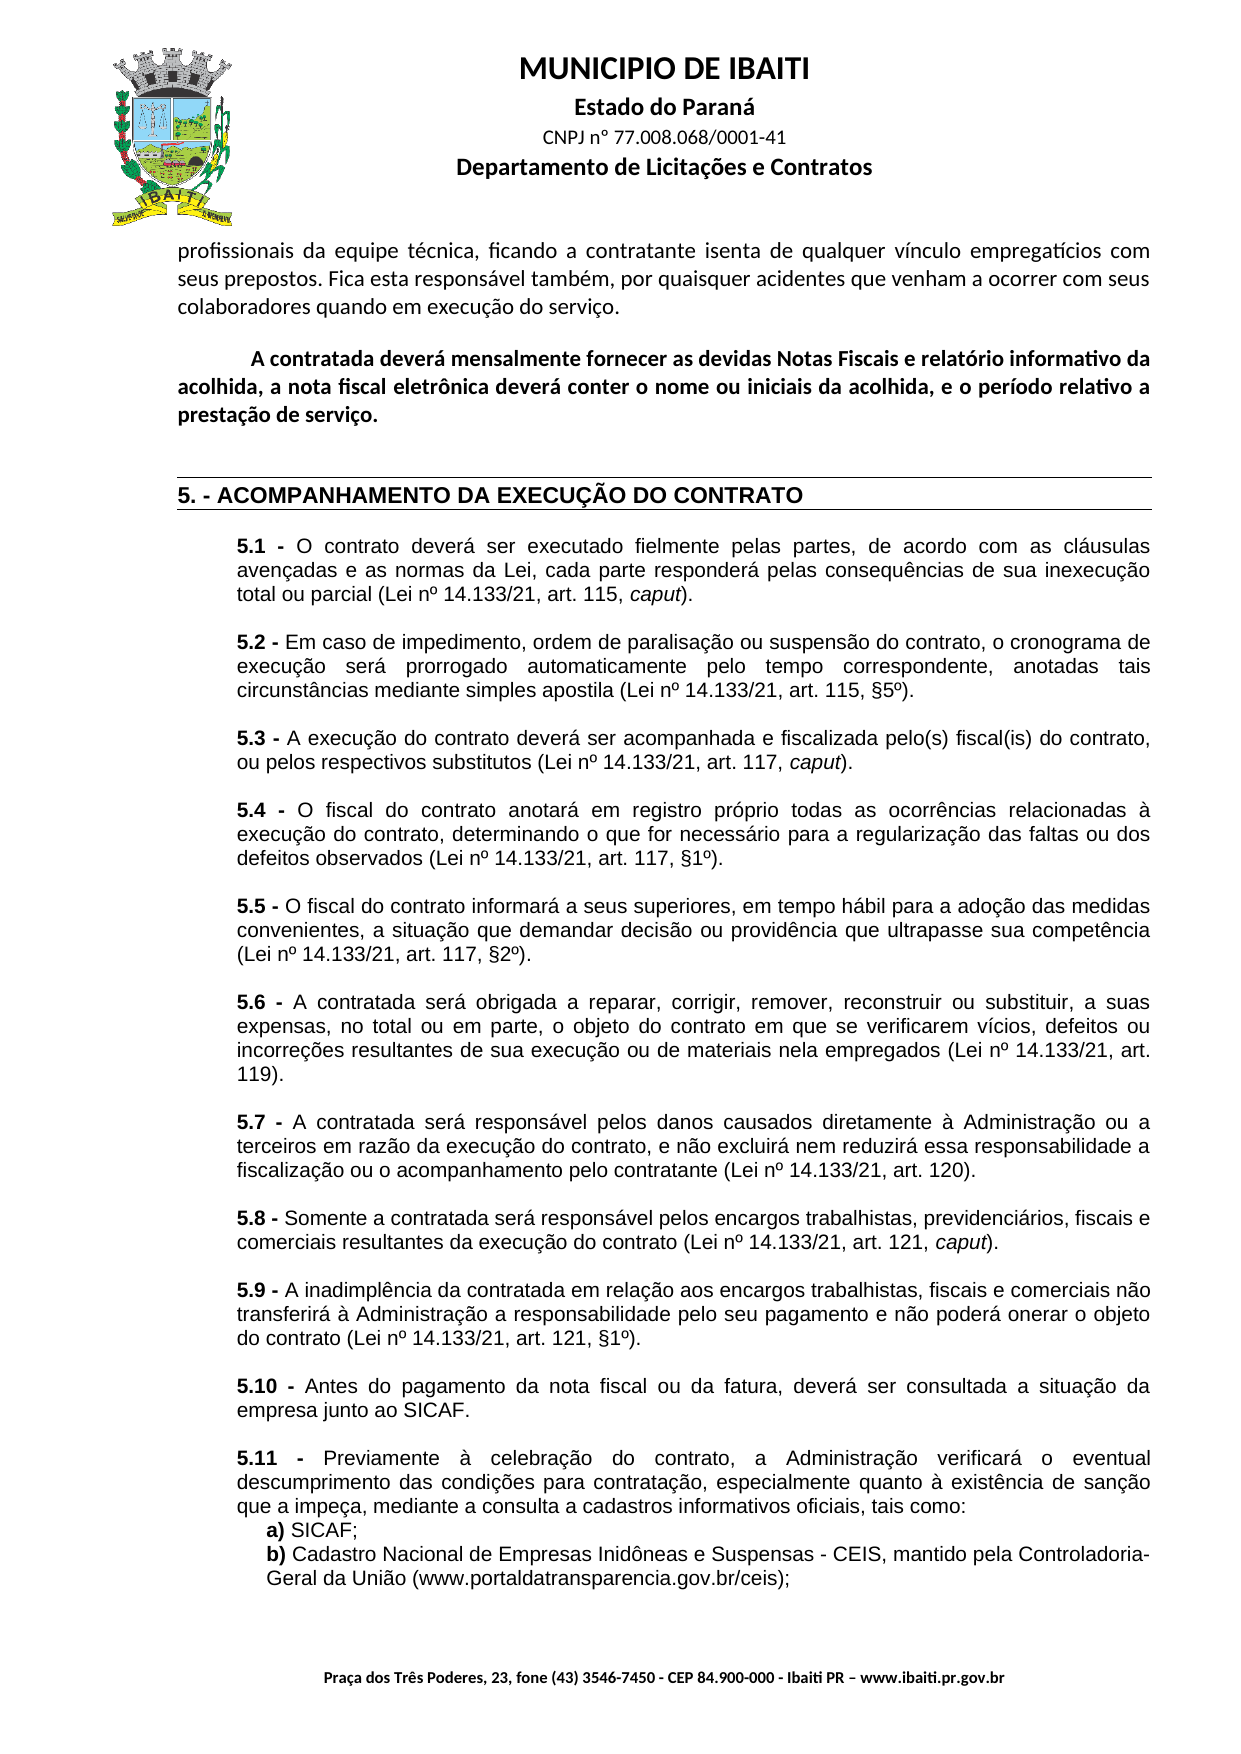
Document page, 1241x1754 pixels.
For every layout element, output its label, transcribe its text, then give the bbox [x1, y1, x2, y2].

text 5.11 - Previamente à celebração do contrato, a Administração verificará o eventual descumprimento das condições para contratação, especialmente quanto à existência de sanção que a impeça, mediante a consulta a cadastros informativos oficiais, tais como: [237, 1446, 1152, 1518]
text b) Cadastro Nacional de Empresas Inidôneas e Suspensas - CEIS, mantido pela Controladoria-Geral da União (www.portaldatransparencia.gov.br/ceis); [266, 1542, 1152, 1589]
text 5.4 - O fiscal do contrato anotará em registro próprio todas as ocorrências relacionadas à execução do contrato, determinando o que for necessário para a regularização das faltas ou dos defeitos observados (Lei nº 14.133/21, art. 117, §1º). [237, 798, 1152, 870]
text 5.8 - Somente a contratada será responsável pelos encargos trabalhistas, previdenciários, fiscais e comerciais resultantes da execução do contrato (Lei nº 14.133/21, art. 121, caput). [237, 1206, 1152, 1254]
text 5.9 - A inadimplência da contratada em relação aos encargos trabalhistas, fiscais e comerciais não transferirá à Administração a responsabilidade pelo seu pagamento e não poderá onerar o objeto do contrato (Lei nº 14.133/21, art. 121, §1º). [237, 1278, 1152, 1350]
text 5.6 - A contratada será obrigada a reparar, corrigir, remover, reconstruir ou substituir, a suas expensas, no total ou em parte, o objeto do contrato em que se verificarem vícios, defeitos ou incorreções resultantes de sua execução ou de materiais nela empregados (Lei nº 14.133/21, art. 119). [237, 990, 1152, 1086]
text 5.5 - O fiscal do contrato informará a seus superiores, em tempo hábil para a adoção das medidas convenientes, a situação que demandar decisão ou providência que ultrapasse sua competência (Lei nº 14.133/21, art. 117, §2º). [237, 894, 1152, 966]
text 5.10 - Antes do pagamento da nota fiscal ou da fatura, deverá ser consultada a situação da empresa junto ao SICAF. [237, 1374, 1152, 1422]
text a) SICAF; [266, 1518, 1152, 1542]
text A contratada deverá mensalmente fornecer as devidas Notas Fiscais e relatório informativo da acolhida, a nota fiscal eletrônica deverá conter o nome ou iniciais da acolhida, e o período relativo a prestação de serviço. [177, 344, 1152, 428]
text 5.7 - A contratada será responsável pelos danos causados diretamente à Administração ou a terceiros em razão da execução do contrato, e não excluirá nem reduzirá essa responsabilidade a fiscalização ou o acompanhamento pelo contratante (Lei nº 14.133/21, art. 120). [237, 1110, 1152, 1182]
text 5.1 - O contrato deverá ser executado fielmente pelas partes, de acordo com as cláusulas avençadas e as normas da Lei, cada parte responderá pelas consequências de sua inexecução total ou parcial (Lei nº 14.133/21, art. 115, caput). [237, 534, 1152, 606]
picture [102, 48, 244, 226]
text 5.2 - Em caso de impedimento, ordem de paralisação ou suspensão do contrato, o cronograma de execução será prorrogado automaticamente pelo tempo correspondente, anotadas tais circunstâncias mediante simples apostila (Lei nº 14.133/21, art. 115, §5º). [237, 630, 1152, 702]
text 5. - ACOMPANHAMENTO DA EXECUÇÃO DO CONTRATO [177, 478, 1152, 509]
text 5.3 - A execução do contrato deverá ser acompanhada e fiscalizada pelo(s) fiscal(is) do contrato, ou pelos respectivos substitutos (Lei nº 14.133/21, art. 117, caput). [237, 726, 1152, 774]
